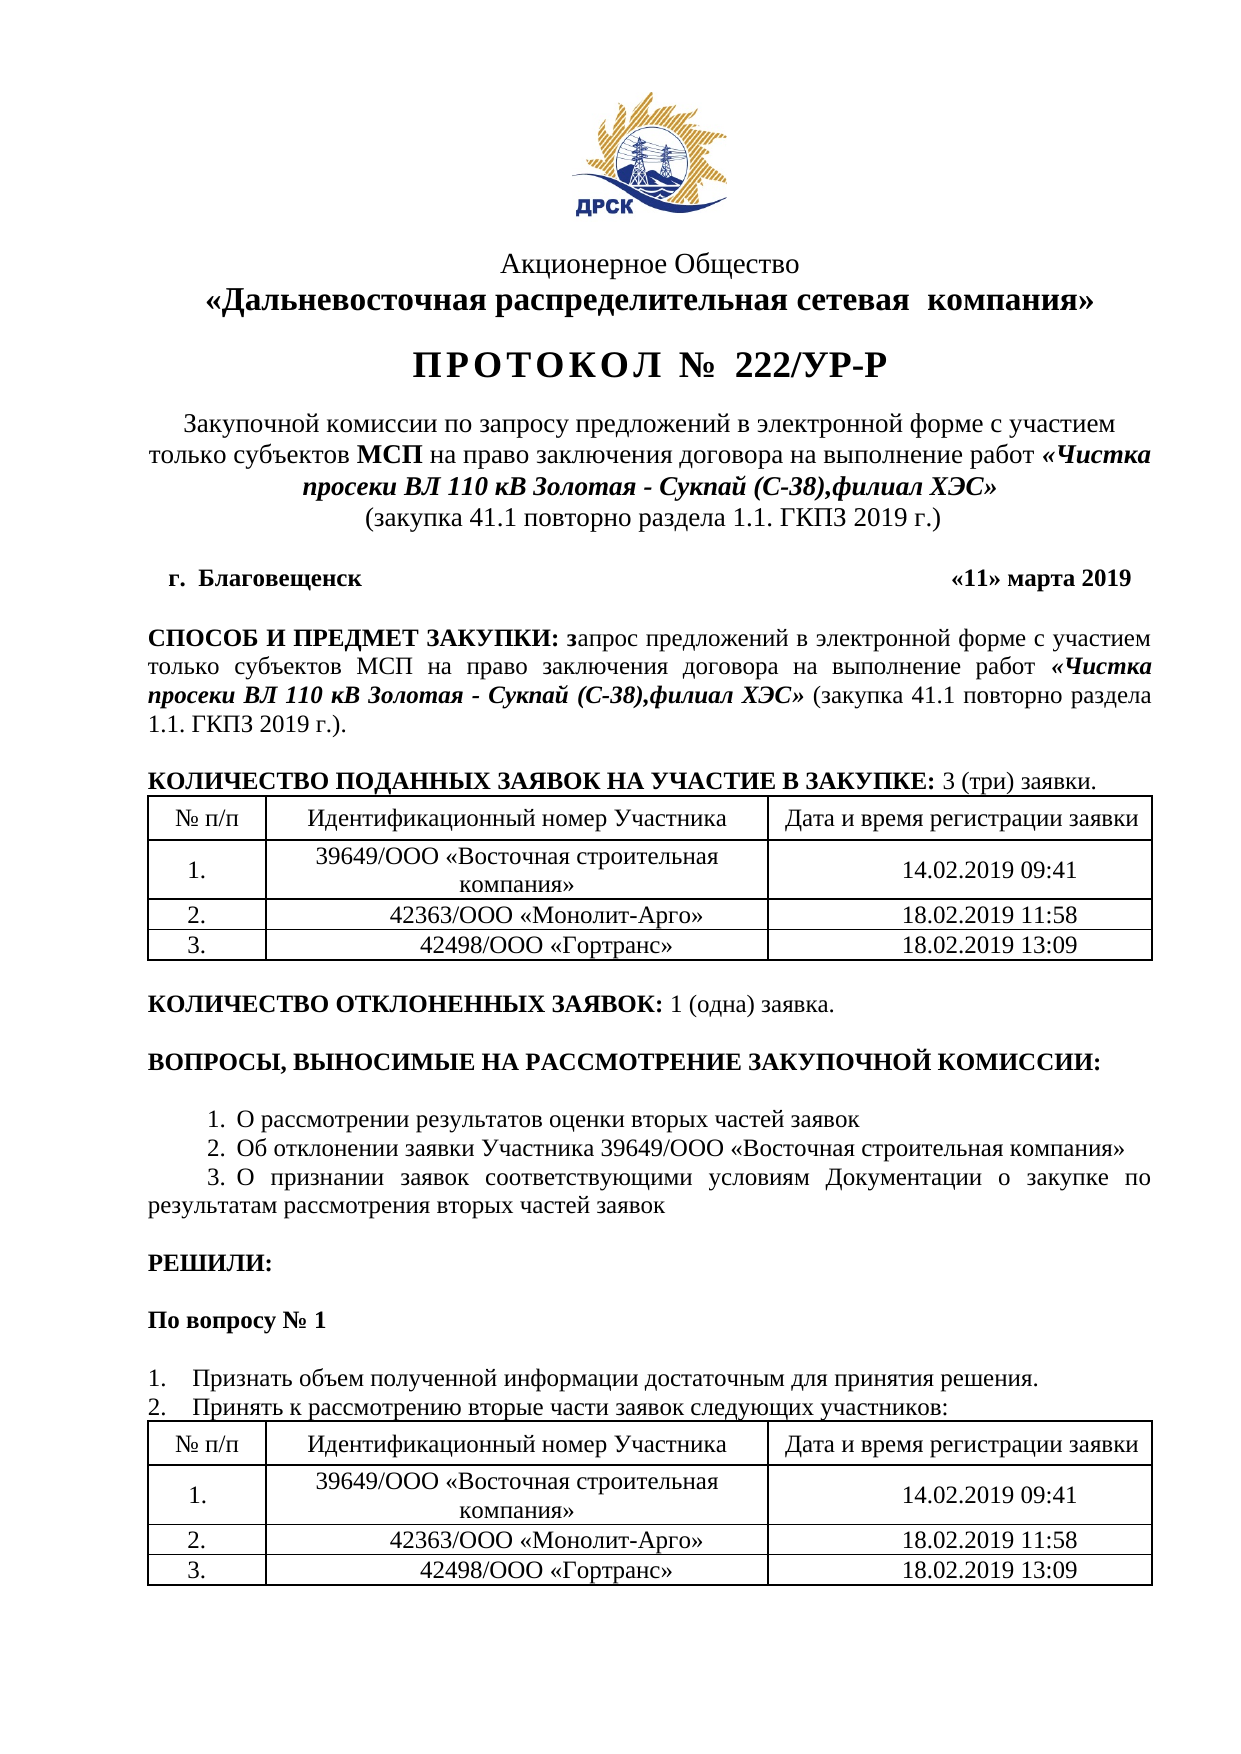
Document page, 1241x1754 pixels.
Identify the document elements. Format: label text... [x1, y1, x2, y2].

table_cell 14.02.2019 09:41 [769, 1466, 1151, 1523]
table_cell [149, 1466, 265, 1523]
text КОЛИЧЕСТВО ОТКЛОНЕННЫХ ЗАЯВОК: 1 (одна) заявка. [148, 989, 1167, 1018]
list Закупочной комиссии по запросу предложений в электронной форме с участием только субъектов МСП на право заключения договора на выполнение работ «Чистка просеки ВЛ 110 кВ Золотая - Сукпай (С-38),филиал ХЭС» [148, 407, 1152, 501]
list О рассмотрении результатов оценки вторых частей заявок [148, 1104, 1152, 1133]
table_cell 39649/ООО «Восточная строительная компания» [267, 1466, 767, 1523]
table_header «11» марта 2019 [699, 563, 1143, 595]
table_cell 42363/ООО «Монолит-Арго» [267, 900, 767, 928]
text СПОСОБ И ПРЕДМЕТ ЗАКУПКИ: запрос предложений в электронной форме с участием только субъектов МСП на право заключения договора на выполнение работ «Чистка просеки ВЛ 110 кВ Золотая - Сукпай (С-38),филиал ХЭС» (закупка 41.1 повторно раздела 1.1. ГКПЗ 2019 г.). [148, 623, 1152, 738]
table_cell 42498/ООО «Гортранс» [267, 1555, 767, 1584]
table_header Дата и время регистрации заявки [769, 797, 1151, 839]
table_cell [149, 900, 265, 928]
table_cell 42498/ООО «Гортранс» [267, 930, 767, 959]
text По вопросу № 1 [148, 1305, 1152, 1334]
text ВОПРОСЫ, ВЫНОСИМЫЕ НА РАССМОТРЕНИЕ ЗАКУПОЧНОЙ КОМИССИИ: [148, 1047, 1152, 1075]
table_header Идентификационный номер Участника [267, 797, 767, 839]
text Акционерное Общество [148, 246, 1152, 279]
table_header № п/п [149, 1422, 265, 1464]
table_cell [149, 930, 265, 959]
table_cell [149, 841, 265, 898]
table_cell 18.02.2019 11:58 [769, 900, 1151, 928]
table_header г. Благовещенск [157, 563, 699, 595]
list Признать объем полученной информации достаточным для принятия решения. [148, 1363, 1152, 1392]
table_cell [149, 1525, 265, 1554]
table_cell [149, 1555, 265, 1584]
table_cell 18.02.2019 11:58 [769, 1525, 1151, 1554]
table_header Идентификационный номер Участника [267, 1422, 767, 1464]
table_cell 42363/ООО «Монолит-Арго» [267, 1525, 767, 1554]
table_cell 18.02.2019 13:09 [769, 930, 1151, 959]
table_header № п/п [149, 797, 265, 839]
list О признании заявок соответствующими условиям Документации о закупке по результатам рассмотрения вторых частей заявок [148, 1162, 1152, 1219]
text РЕШИЛИ: [148, 1248, 1152, 1277]
text ПРОТОКОЛ № 222/УР-Р [148, 343, 1152, 386]
table_cell 14.02.2019 09:41 [769, 841, 1151, 898]
table_cell 18.02.2019 13:09 [769, 1555, 1151, 1584]
list (закупка 41.1 повторно раздела 1.1. ГКПЗ 2019 г.) [148, 501, 1152, 532]
picture [570, 92, 727, 220]
text КОЛИЧЕСТВО ПОДАННЫХ ЗАЯВОК НА УЧАСТИЕ В ЗАКУПКЕ: 3 (три) заявки. [148, 766, 1152, 795]
list Принять к рассмотрению вторые части заявок следующих участников: [148, 1392, 1152, 1420]
text «Дальневосточная распределительная сетевая компания» [148, 279, 1152, 318]
table_cell 39649/ООО «Восточная строительная компания» [267, 841, 767, 898]
table_header Дата и время регистрации заявки [769, 1422, 1151, 1464]
list Об отклонении заявки Участника 39649/ООО «Восточная строительная компания» [148, 1133, 1152, 1162]
